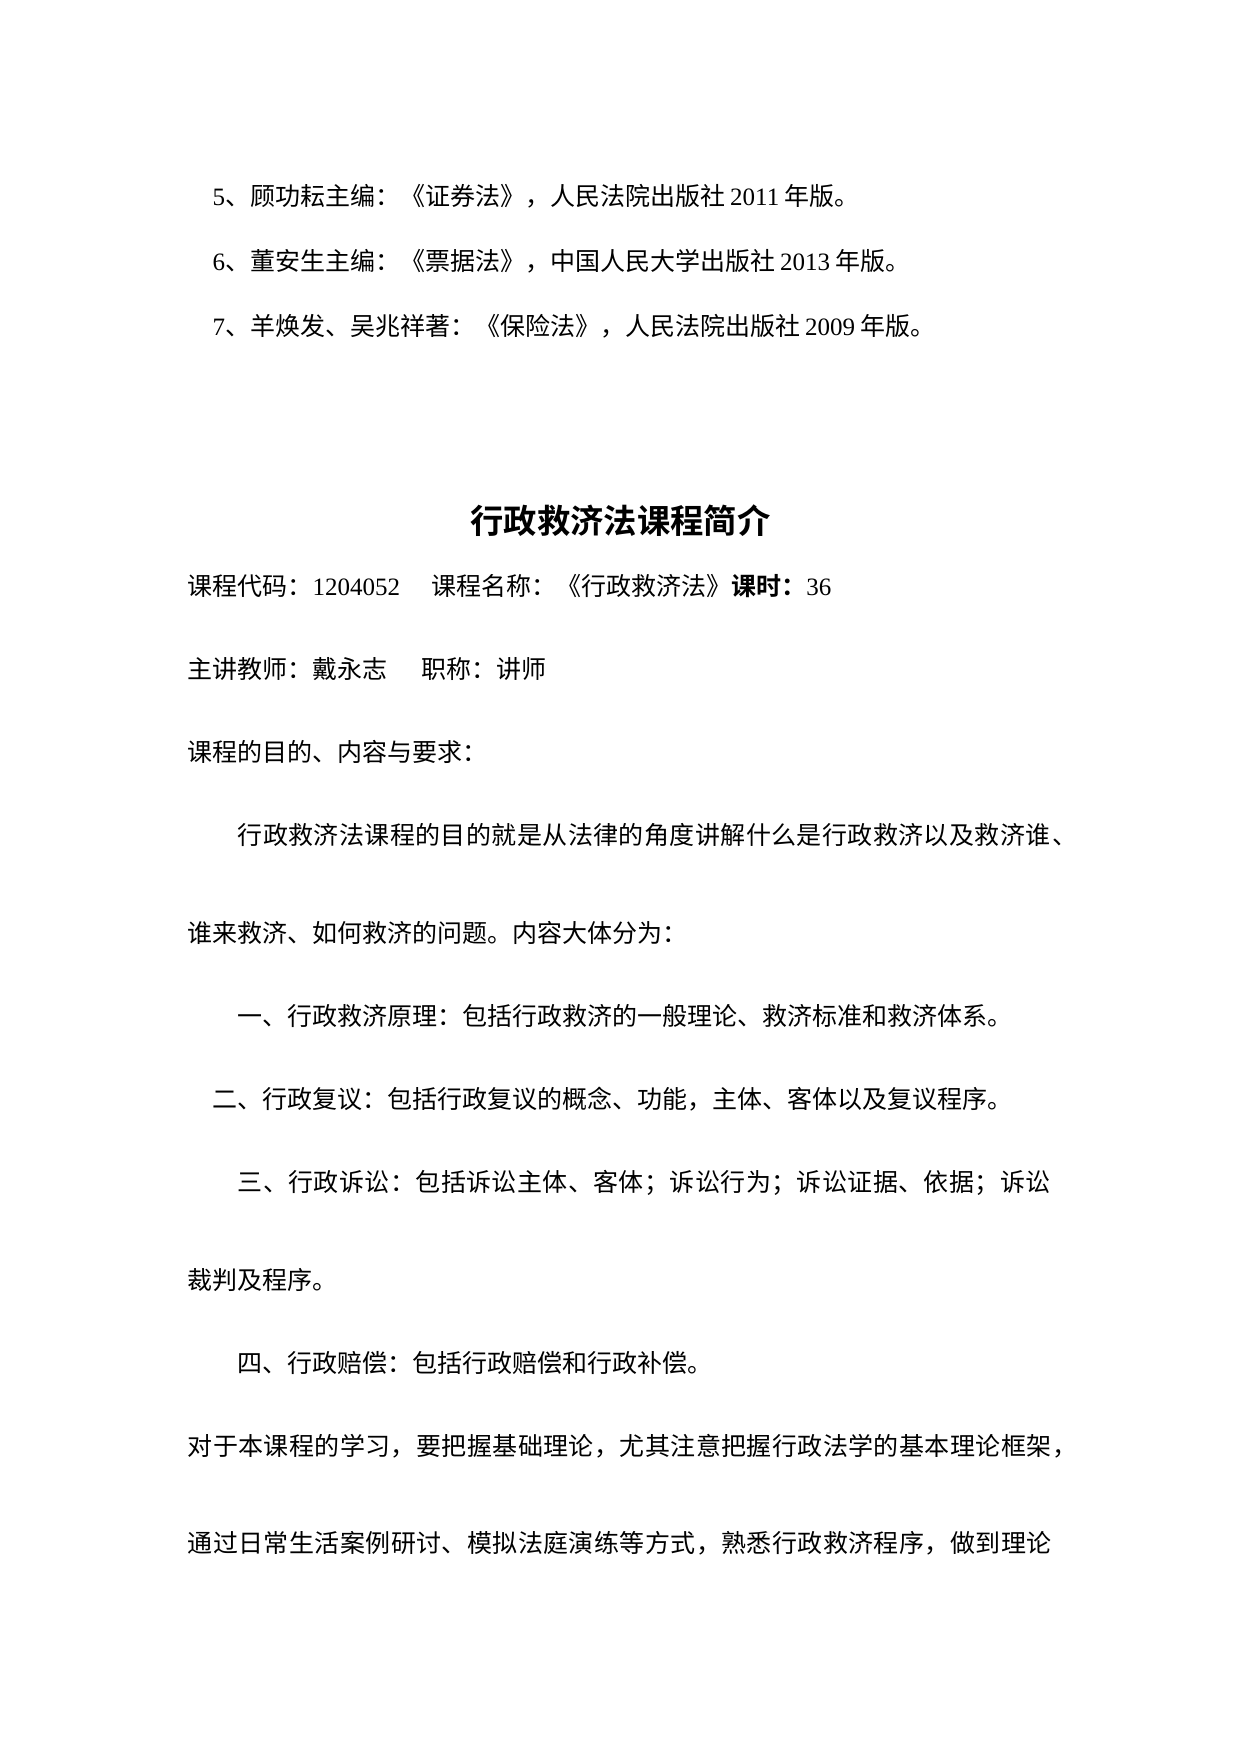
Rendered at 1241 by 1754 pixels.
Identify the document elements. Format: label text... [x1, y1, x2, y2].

text 6、董安生主编：《票据法》，中国人民大学出版社2013年版。 [187, 227, 1053, 292]
text 行政救济法课程的目的就是从法律的角度讲解什么是行政救济以及救济谁、谁来救济、如何救济的问题。内容大体分为： [187, 801, 1053, 964]
text 课程的目的、内容与要求： [187, 718, 1053, 783]
text 7、羊焕发、吴兆祥著：《保险法》，人民法院出版社2009年版。 [187, 292, 1053, 357]
text 主讲教师：戴永志 职称：讲师 [187, 635, 1053, 700]
text 二、行政复议：包括行政复议的概念、功能，主体、客体以及复议程序。 [187, 1065, 1053, 1130]
text 课程代码：1204052 课程名称：《行政救济法》课时：36 [187, 552, 1053, 617]
text 三、行政诉讼：包括诉讼主体、客体；诉讼行为；诉讼证据、依据；诉讼裁判及程序。 [187, 1148, 1053, 1311]
text 四、行政赔偿：包括行政赔偿和行政补偿。 [187, 1329, 1053, 1394]
text 一、行政救济原理：包括行政救济的一般理论、救济标准和救济体系。 [187, 982, 1053, 1047]
text 行政救济法课程简介 [187, 487, 1053, 552]
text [187, 1412, 1053, 1574]
text 5、顾功耘主编：《证券法》，人民法院出版社2011年版。 [187, 162, 1053, 227]
